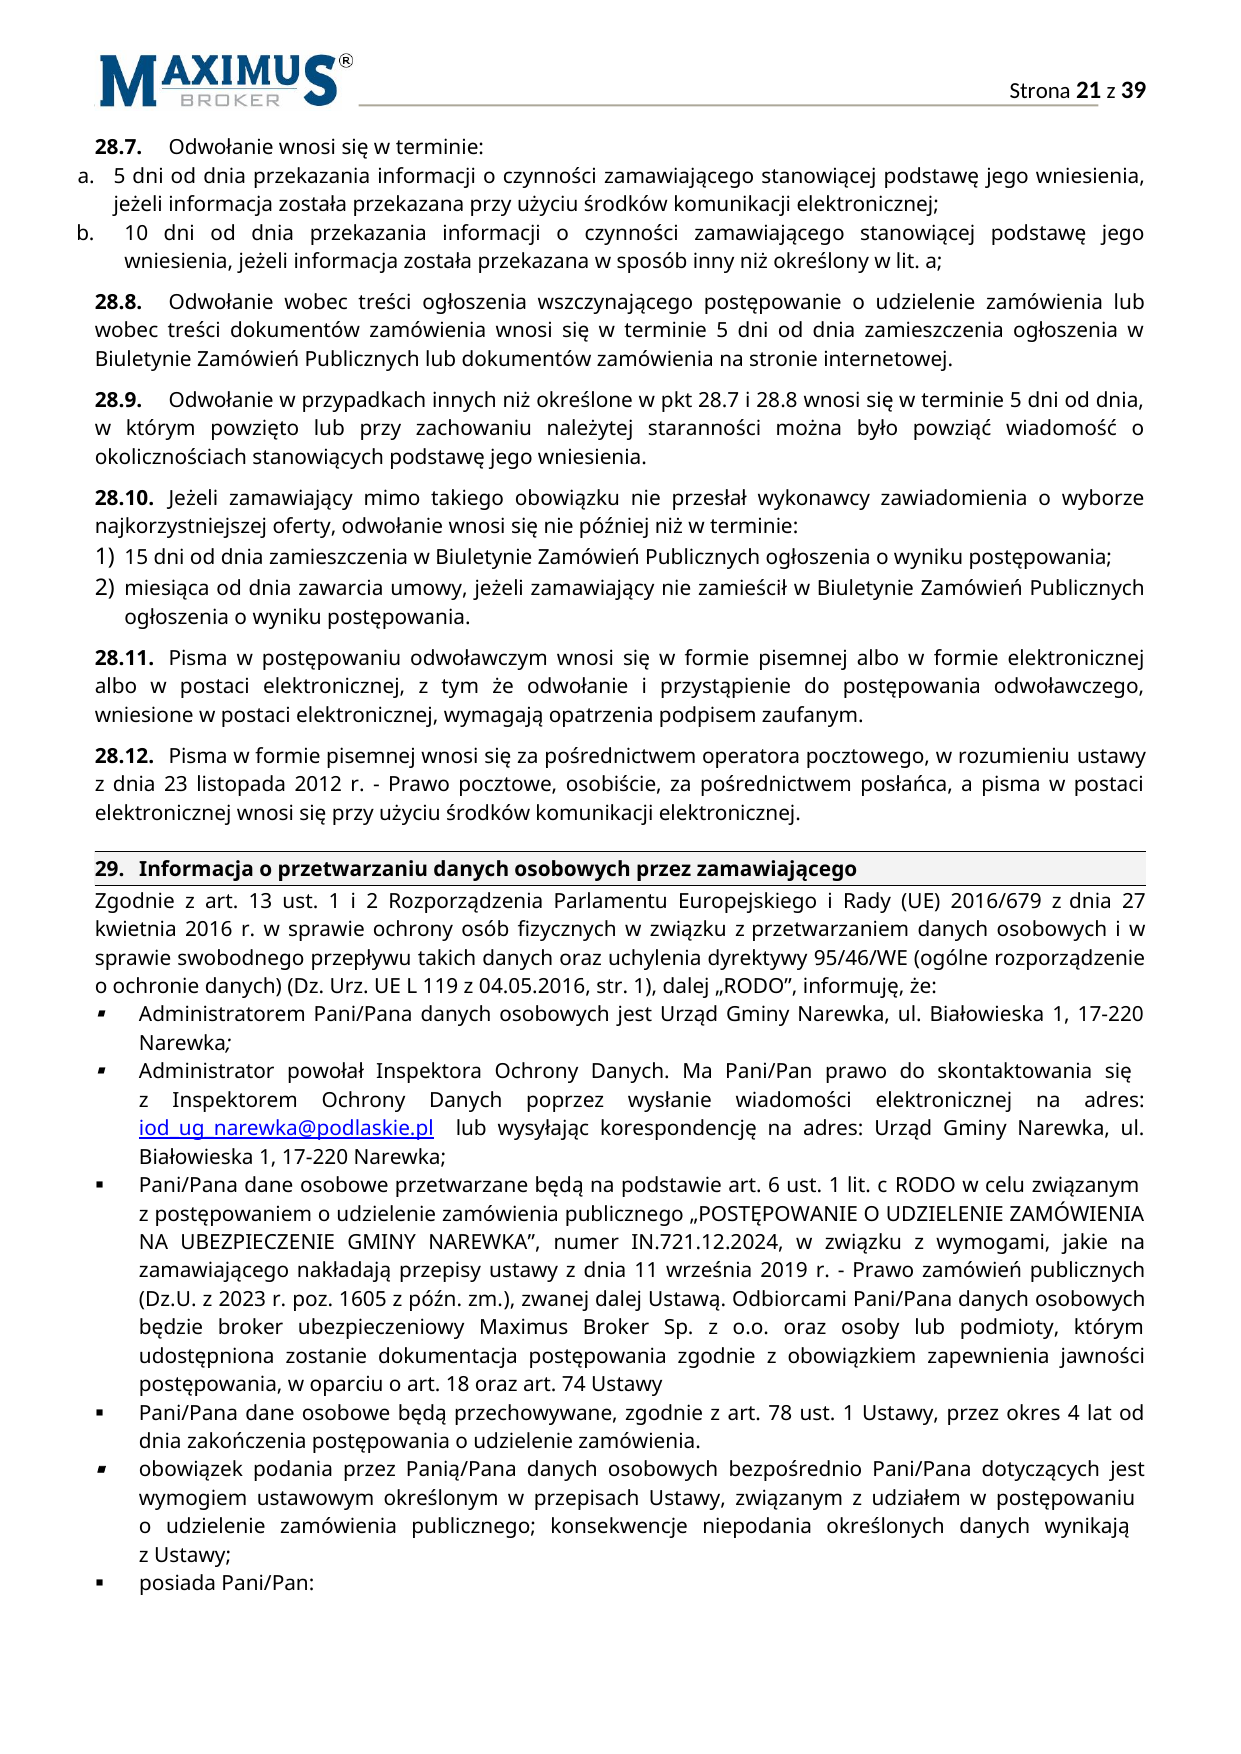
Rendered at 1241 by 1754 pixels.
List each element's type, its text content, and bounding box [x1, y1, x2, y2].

list 15 dni od dnia zamieszczenia w Biuletynie Zamówień Publicznych ogłoszenia o wyniku postępowania; [94, 539, 1146, 571]
list Administratorem Pani/Pana danych osobowych jest Urząd Gminy Narewka, ul. Białowieska 1, 17-220 Narewka; [94, 999, 1146, 1056]
list Pisma w formie pisemnej wnosi się za pośrednictwem operatora pocztowego, w rozumieniu ustawy z dnia 23 listopada 2012 r. - Prawo pocztowe, osobiście, za pośrednictwem posłańca, a pisma w postaci elektronicznej wnosi się przy użyciu środków komunikacji elektronicznej. [94, 741, 1146, 826]
list miesiąca od dnia zawarcia umowy, jeżeli zamawiający nie zamieścił w Biuletynie Zamówień Publicznych ogłoszenia o wyniku postępowania. [94, 571, 1146, 631]
list Jeżeli zamawiający mimo takiego obowiązku nie przesłał wykonawcy zawiadomienia o wyborze najkorzystniejszej oferty, odwołanie wnosi się nie później niż w terminie: [94, 483, 1146, 539]
list Pani/Pana dane osobowe będą przechowywane, zgodnie z art. 78 ust. 1 Ustawy, przez okres 4 lat od dnia zakończenia postępowania o udzielenie zamówienia. [94, 1398, 1146, 1454]
list Pisma w postępowaniu odwoławczym wnosi się w formie pisemnej albo w formie elektronicznej albo w postaci elektronicznej, z tym że odwołanie i przystąpienie do postępowania odwoławczego, wniesione w postaci elektronicznej, wymagają opatrzenia podpisem zaufanym. [94, 643, 1146, 728]
list Administrator powołał Inspektora Ochrony Danych. Ma Pani/Pan prawo do skontaktowania się z Inspektorem Ochrony Danych poprzez wysłanie wiadomości elektronicznej na adres: iod_ug_narewka@podlaskie.pl lub wysyłając korespondencję na adres: Urząd Gminy Narewka, ul. Białowieska 1, 17-220 Narewka; [94, 1056, 1146, 1170]
list Odwołanie wnosi się w terminie: [94, 132, 1146, 161]
list 10 dni od dnia przekazania informacji o czynności zamawiającego stanowiącej podstawę jego wniesienia, jeżeli informacja została przekazana w sposób inny niż określony w lit. a; [94, 218, 1146, 274]
list posiada Pani/Pan: [94, 1568, 1146, 1597]
text Zgodnie z art. 13 ust. 1 i 2 Rozporządzenia Parlamentu Europejskiego i Rady (UE) 2016/679 z dnia 27 kwietnia 2016 r. w sprawie ochrony osób fizycznych w związku z przetwarzaniem danych osobowych i w sprawie swobodnego przepływu takich danych oraz uchylenia dyrektywy 95/46/WE (ogólne rozporządzenie o ochronie danych) (Dz. Urz. UE L 119 z 04.05.2016, str. 1), dalej „RODO”, informuję, że: [94, 886, 1146, 999]
list Odwołanie w przypadkach innych niż określone w pkt 28.7 i 28.8 wnosi się w terminie 5 dni od dnia, w którym powzięto lub przy zachowaniu należytej staranności można było powziąć wiadomość o okolicznościach stanowiących podstawę jego wniesienia. [94, 385, 1146, 470]
picture [94, 50, 359, 111]
list 5 dni od dnia przekazania informacji o czynności zamawiającego stanowiącej podstawę jego wniesienia, jeżeli informacja została przekazana przy użyciu środków komunikacji elektronicznej; [94, 161, 1146, 218]
subtitle Informacja o przetwarzaniu danych osobowych przez zamawiającego [94, 852, 1146, 886]
list obowiązek podania przez Panią/Pana danych osobowych bezpośrednio Pani/Pana dotyczących jest wymogiem ustawowym określonym w przepisach Ustawy, związanym z udziałem w postępowaniu o udzielenie zamówienia publicznego; konsekwencje niepodania określonych danych wynikają z Ustawy; [94, 1454, 1146, 1568]
list Odwołanie wobec treści ogłoszenia wszczynającego postępowanie o udzielenie zamówienia lub wobec treści dokumentów zamówienia wnosi się w terminie 5 dni od dnia zamieszczenia ogłoszenia w Biuletynie Zamówień Publicznych lub dokumentów zamówienia na stronie internetowej. [94, 287, 1146, 372]
list Pani/Pana dane osobowe przetwarzane będą na podstawie art. 6 ust. 1 lit. c RODO w celu związanym z postępowaniem o udzielenie zamówienia publicznego „POSTĘPOWANIE O UDZIELENIE ZAMÓWIENIA NA UBEZPIECZENIE GMINY NAREWKA”, numer IN.721.12.2024, w związku z wymogami, jakie na zamawiającego nakładają przepisy ustawy z dnia 11 września 2019 r. - Prawo zamówień publicznych (Dz.U. z 2023 r. poz. 1605 z późn. zm.), zwanej dalej Ustawą. Odbiorcami Pani/Pana danych osobowych będzie broker ubezpieczeniowy Maximus Broker Sp. z o.o. oraz osoby lub podmioty, którym udostępniona zostanie dokumentacja postępowania zgodnie z obowiązkiem zapewnienia jawności postępowania, w oparciu o art. 18 oraz art. 74 Ustawy [94, 1170, 1146, 1398]
